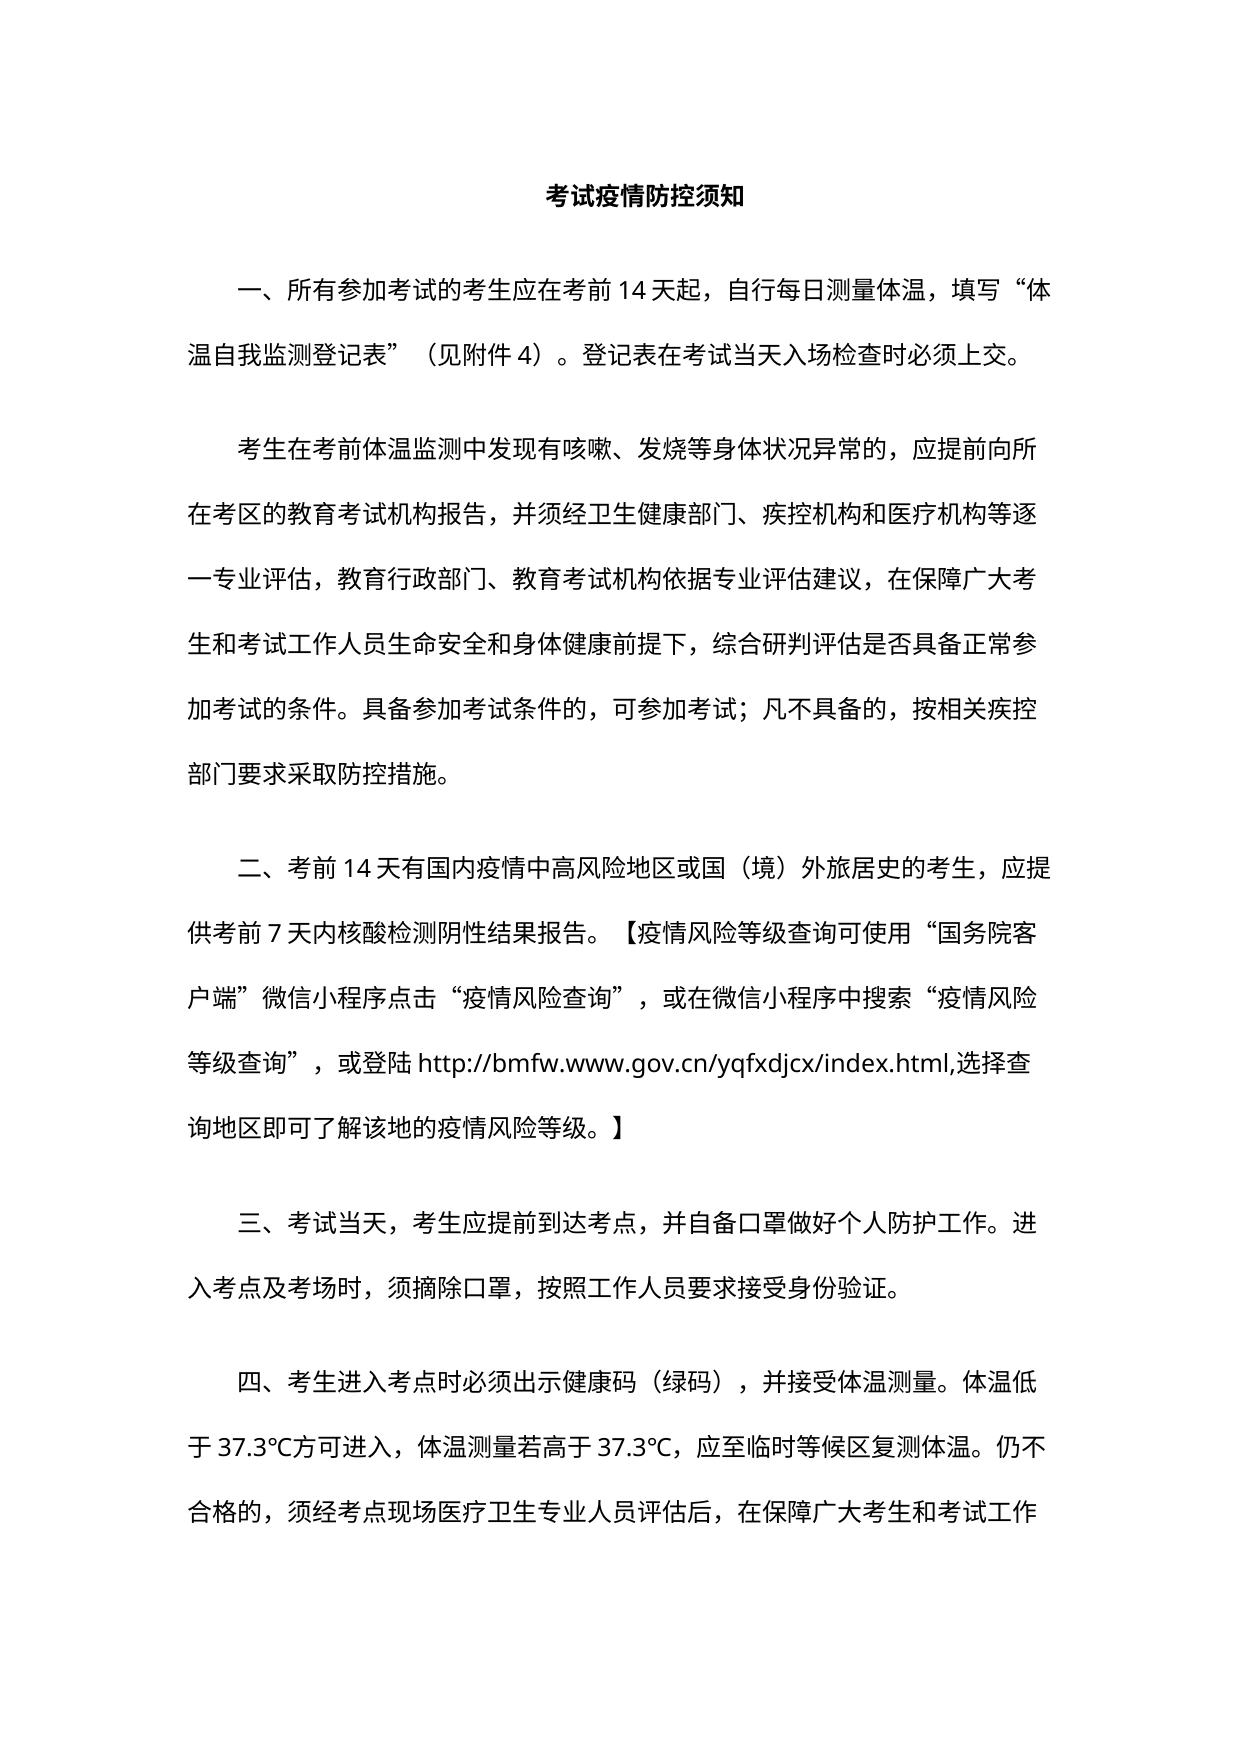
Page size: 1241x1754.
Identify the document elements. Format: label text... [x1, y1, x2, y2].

text 二、考前14天有国内疫情中高风险地区或国（境）外旅居史的考生，应提供考前7天内核酸检测阴性结果报告。【疫情风险等级查询可使用“国务院客户端”微信小程序点击“疫情风险查询”，或在微信小程序中搜索“疫情风险等级查询”，或登陆http://bmfw.www.gov.cn/yqfxdjcx/index.html,选择查询地区即可了解该地的疫情风险等级。】 [187, 834, 1053, 1159]
text 考生在考前体温监测中发现有咳嗽、发烧等身体状况异常的，应提前向所在考区的教育考试机构报告，并须经卫生健康部门、疾控机构和医疗机构等逐一专业评估，教育行政部门、教育考试机构依据专业评估建议，在保障广大考生和考试工作人员生命安全和身体健康前提下，综合研判评估是否具备正常参加考试的条件。具备参加考试条件的，可参加考试；凡不具备的，按相关疾控部门要求采取防控措施。 [187, 415, 1053, 805]
text 三、考试当天，考生应提前到达考点，并自备口罩做好个人防护工作。进入考点及考场时，须摘除口罩，按照工作人员要求接受身份验证。 [187, 1189, 1053, 1319]
text 一、所有参加考试的考生应在考前14天起，自行每日测量体温，填写“体温自我监测登记表”（见附件4）。登记表在考试当天入场检查时必须上交。 [187, 256, 1053, 386]
text 考试疫情防控须知 [187, 162, 1053, 227]
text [187, 1348, 1053, 1543]
